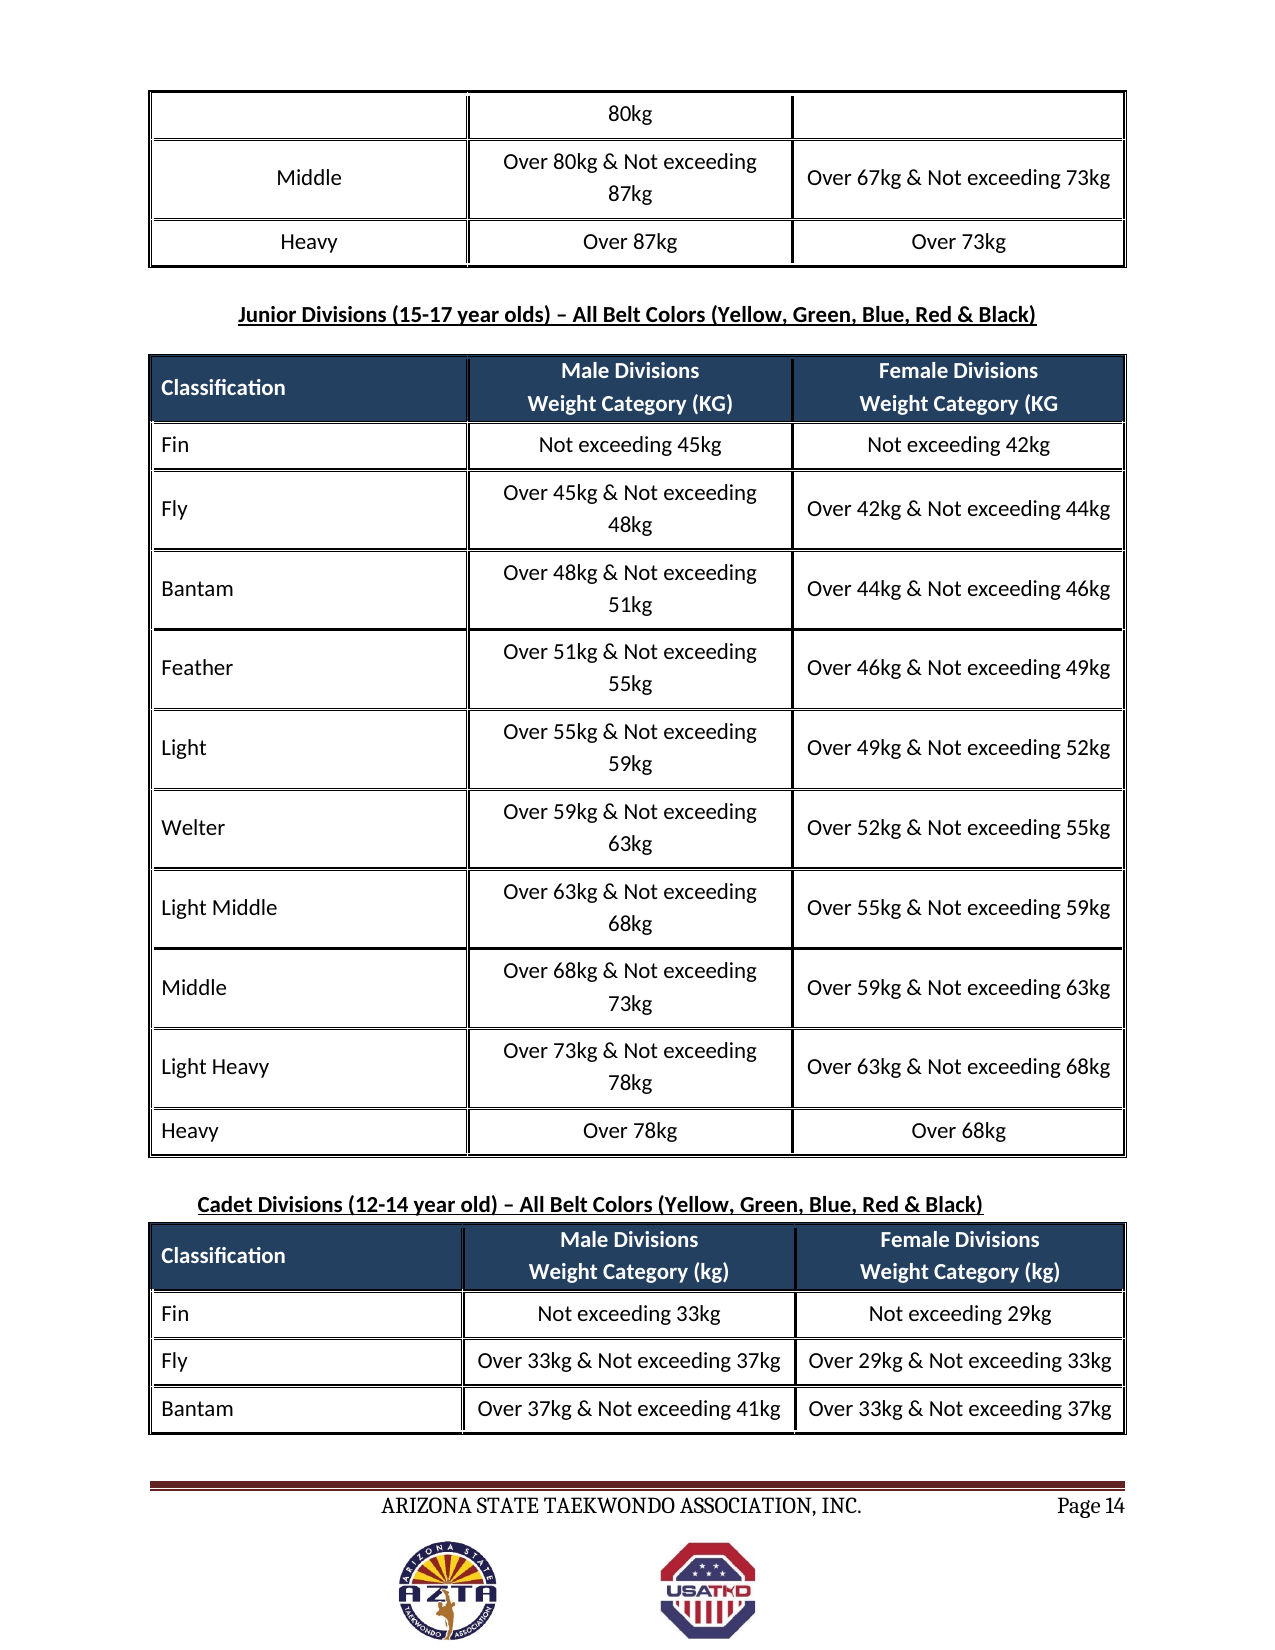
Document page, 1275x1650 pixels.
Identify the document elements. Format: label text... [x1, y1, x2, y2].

table_cell Over 67kg & Not exceeding 73kg [792, 138, 1125, 217]
table_cell Bantam [152, 548, 466, 628]
table_cell Over 49kg & Not exceeding 52kg [792, 708, 1125, 787]
table_header Male Divisions Weight Category (kg) [463, 1223, 795, 1289]
table_cell Fly [152, 468, 466, 548]
table_cell Not exceeding 33kg [465, 1293, 794, 1337]
table_cell Light [150, 708, 468, 787]
table_header Female Divisions Weight Category (KG [792, 357, 1123, 421]
table_cell Light Middle [152, 867, 466, 947]
table_cell Fly [150, 1337, 463, 1384]
table_cell Over 80kg & Not exceeding 87kg [470, 141, 791, 217]
table_cell Feather [150, 628, 466, 708]
table_cell Over 87kg [468, 221, 792, 265]
picture [658, 1540, 755, 1637]
table_cell Middle [150, 138, 468, 217]
table_cell Over 33kg & Not exceeding 37kg [795, 1384, 1124, 1432]
table_cell Bantam [152, 1384, 463, 1432]
table_cell Over 78kg [468, 1110, 792, 1154]
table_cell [468, 93, 792, 138]
table_cell Over 29kg & Not exceeding 33kg [795, 1337, 1125, 1384]
table_cell Welter [152, 788, 466, 867]
table_cell Not exceeding 29kg [797, 1289, 1124, 1337]
table_cell Fin [150, 421, 468, 468]
table_cell Welter [152, 92, 468, 138]
table_cell Over 68kg & Not exceeding 73kg [470, 950, 791, 1027]
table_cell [792, 93, 1123, 138]
table_cell Heavy [152, 218, 468, 265]
table_cell Over 52kg & Not exceeding 55kg [794, 788, 1124, 867]
table_cell Over 73kg & Not exceeding 78kg [470, 1030, 791, 1107]
table_cell Over 63kg & Not exceeding 68kg [792, 1027, 1125, 1107]
table_cell Not exceeding 45kg [470, 424, 791, 468]
table_cell Over 73kg [792, 218, 1124, 265]
table_header Classification [150, 1223, 463, 1289]
table_cell Over 68kg [792, 1107, 1125, 1154]
table_header Classification [152, 355, 468, 421]
table_cell Heavy [150, 1107, 468, 1154]
table_cell Over 37kg & Not exceeding 41kg [463, 1388, 795, 1432]
table_cell Over 33kg & Not exceeding 37kg [465, 1340, 794, 1384]
picture [396, 1532, 497, 1645]
table_cell Over 48kg & Not exceeding 51kg [470, 552, 791, 628]
table_header Female Divisions Weight Category (kg) [795, 1225, 1123, 1289]
table_cell Over 63kg & Not exceeding 68kg [470, 871, 791, 947]
table_cell Not exceeding 42kg [792, 421, 1125, 468]
table_header Male Divisions Weight Category (KG) [468, 357, 792, 421]
table_cell Over 44kg & Not exceeding 46kg [794, 548, 1124, 628]
table_cell Fin [152, 1289, 461, 1337]
table_cell Over 46kg & Not exceeding 49kg [794, 628, 1125, 708]
table_cell Over 59kg & Not exceeding 63kg [794, 947, 1123, 1027]
table_cell Over 55kg & Not exceeding 59kg [470, 711, 791, 787]
table_cell Middle [152, 947, 466, 1027]
table_cell Light Heavy [150, 1027, 468, 1107]
table_cell Over 42kg & Not exceeding 44kg [794, 468, 1124, 548]
table_cell Over 55kg & Not exceeding 59kg [794, 867, 1124, 947]
text Cadet Divisions (12-14 year old) – All Belt Colors (Yellow, Green, Blue, Red & Black) [56, 1190, 1125, 1218]
text Junior Divisions (15-17 year olds) – All Belt Colors (Yellow, Green, Blue, Red & Black) [150, 300, 1125, 328]
table_cell Over 59kg & Not exceeding 63kg [470, 791, 791, 867]
table_cell Over 51kg & Not exceeding 55kg [470, 631, 791, 708]
table_cell Over 45kg & Not exceeding 48kg [470, 472, 791, 548]
